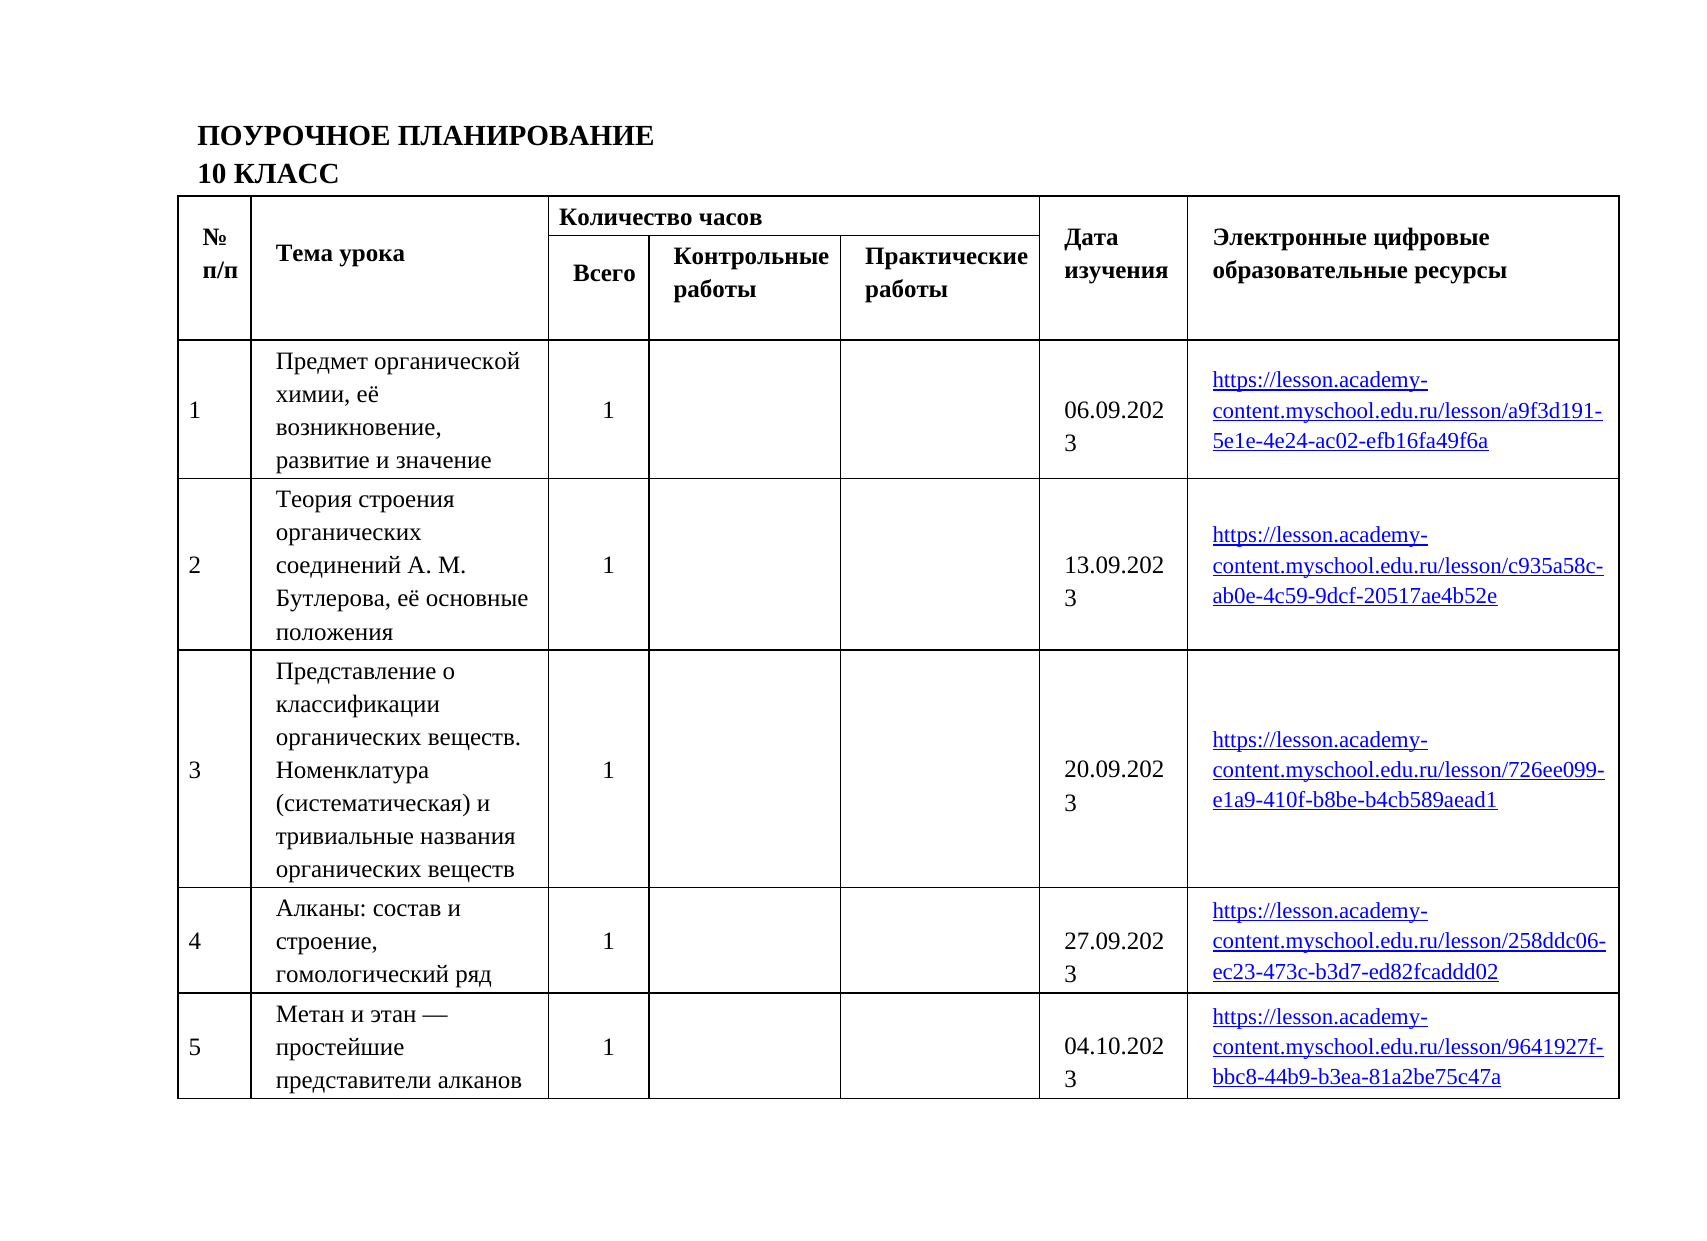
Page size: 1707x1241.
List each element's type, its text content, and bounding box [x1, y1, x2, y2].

table_cell 1 [549, 341, 648, 478]
table_cell 5 [179, 994, 250, 1097]
table_cell 2 [179, 479, 250, 649]
table_cell [650, 651, 840, 887]
table_cell https://lesson.academy-content.myschool.edu.ru/lesson/258ddc06-ec23-473c-b3d7-ed82fcaddd02 [1188, 888, 1618, 992]
table_cell [650, 994, 840, 1097]
table_cell 1 [179, 341, 250, 478]
table_cell 1 [549, 479, 648, 649]
table_cell [841, 479, 1039, 649]
table_header Электронные цифровые образовательные ресурсы [1188, 197, 1618, 339]
table_cell Теория строения органических соединений А. М. Бутлерова, её основные положения [252, 479, 548, 649]
table_cell https://lesson.academy-content.myschool.edu.ru/lesson/9641927f-bbc8-44b9-b3ea-81a2be75c47a [1188, 994, 1618, 1097]
text 10 КЛАСС [190, 157, 1618, 190]
table_cell 4 [179, 888, 250, 992]
table_cell https://lesson.academy-content.myschool.edu.ru/lesson/726ee099-e1a9-410f-b8be-b4cb589aead1 [1188, 651, 1618, 887]
table_cell 1 [549, 994, 648, 1097]
table_cell [841, 888, 1039, 992]
table_header Тема урока [252, 197, 548, 339]
table_cell Практические работы [841, 236, 1039, 339]
table_cell [650, 888, 840, 992]
table_cell Представление о классификации органических веществ. Номенклатура (систематическая) и тривиальные названия органических веществ [252, 651, 548, 887]
table_cell Метан и этан — простейшие представители алканов [252, 994, 548, 1097]
table_cell Контрольные работы [650, 236, 840, 339]
table_cell 13.09.2023 [1040, 479, 1187, 649]
table_cell [650, 479, 840, 649]
table_cell Всего [549, 236, 648, 339]
table_header Количество часов [549, 197, 1039, 234]
table_cell [650, 341, 840, 478]
table_cell [841, 994, 1039, 1097]
table_cell 3 [179, 651, 250, 887]
table_cell 1 [549, 651, 648, 887]
table_cell Алканы: состав и строение, гомологический ряд [252, 888, 548, 992]
table_cell [841, 651, 1039, 887]
table_cell https://lesson.academy-content.myschool.edu.ru/lesson/c935a58c-ab0e-4c59-9dcf-20517ae4b52e [1188, 479, 1618, 649]
table_cell 20.09.2023 [1040, 651, 1187, 887]
table_header № п/п [179, 197, 250, 339]
table_cell 27.09.2023 [1040, 888, 1187, 992]
table_cell 06.09.2023 [1040, 341, 1187, 478]
text ПОУРОЧНОЕ ПЛАНИРОВАНИЕ [190, 118, 1618, 152]
table_cell Предмет органической химии, её возникновение, развитие и значение [252, 341, 548, 478]
table_header Дата изучения [1040, 197, 1187, 339]
table_cell [841, 341, 1039, 478]
table_cell 1 [549, 888, 648, 992]
table_cell https://lesson.academy-content.myschool.edu.ru/lesson/a9f3d191-5e1e-4e24-ac02-efb16fa49f6a [1188, 341, 1618, 478]
table_cell 04.10.2023 [1040, 994, 1187, 1097]
